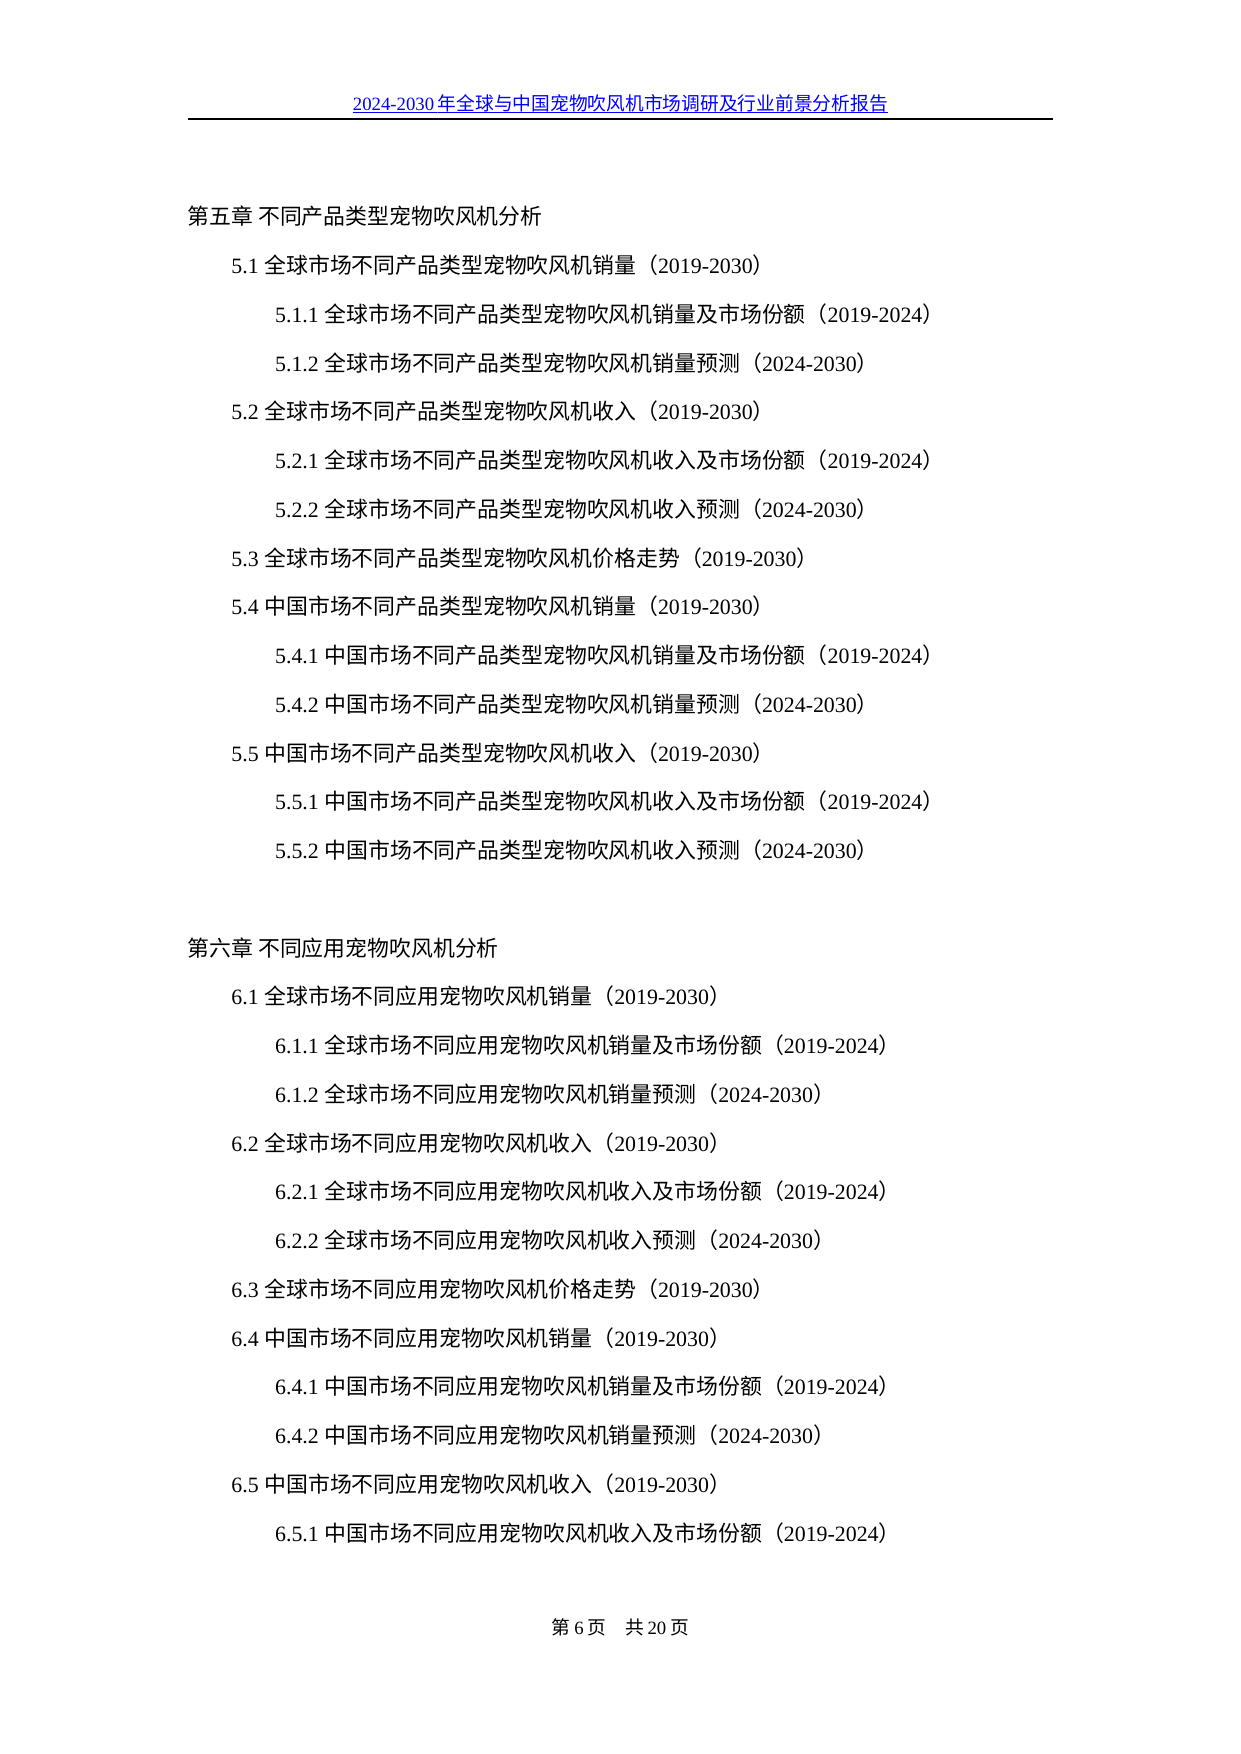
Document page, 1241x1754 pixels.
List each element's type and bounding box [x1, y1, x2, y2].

text [187, 150, 1053, 1548]
